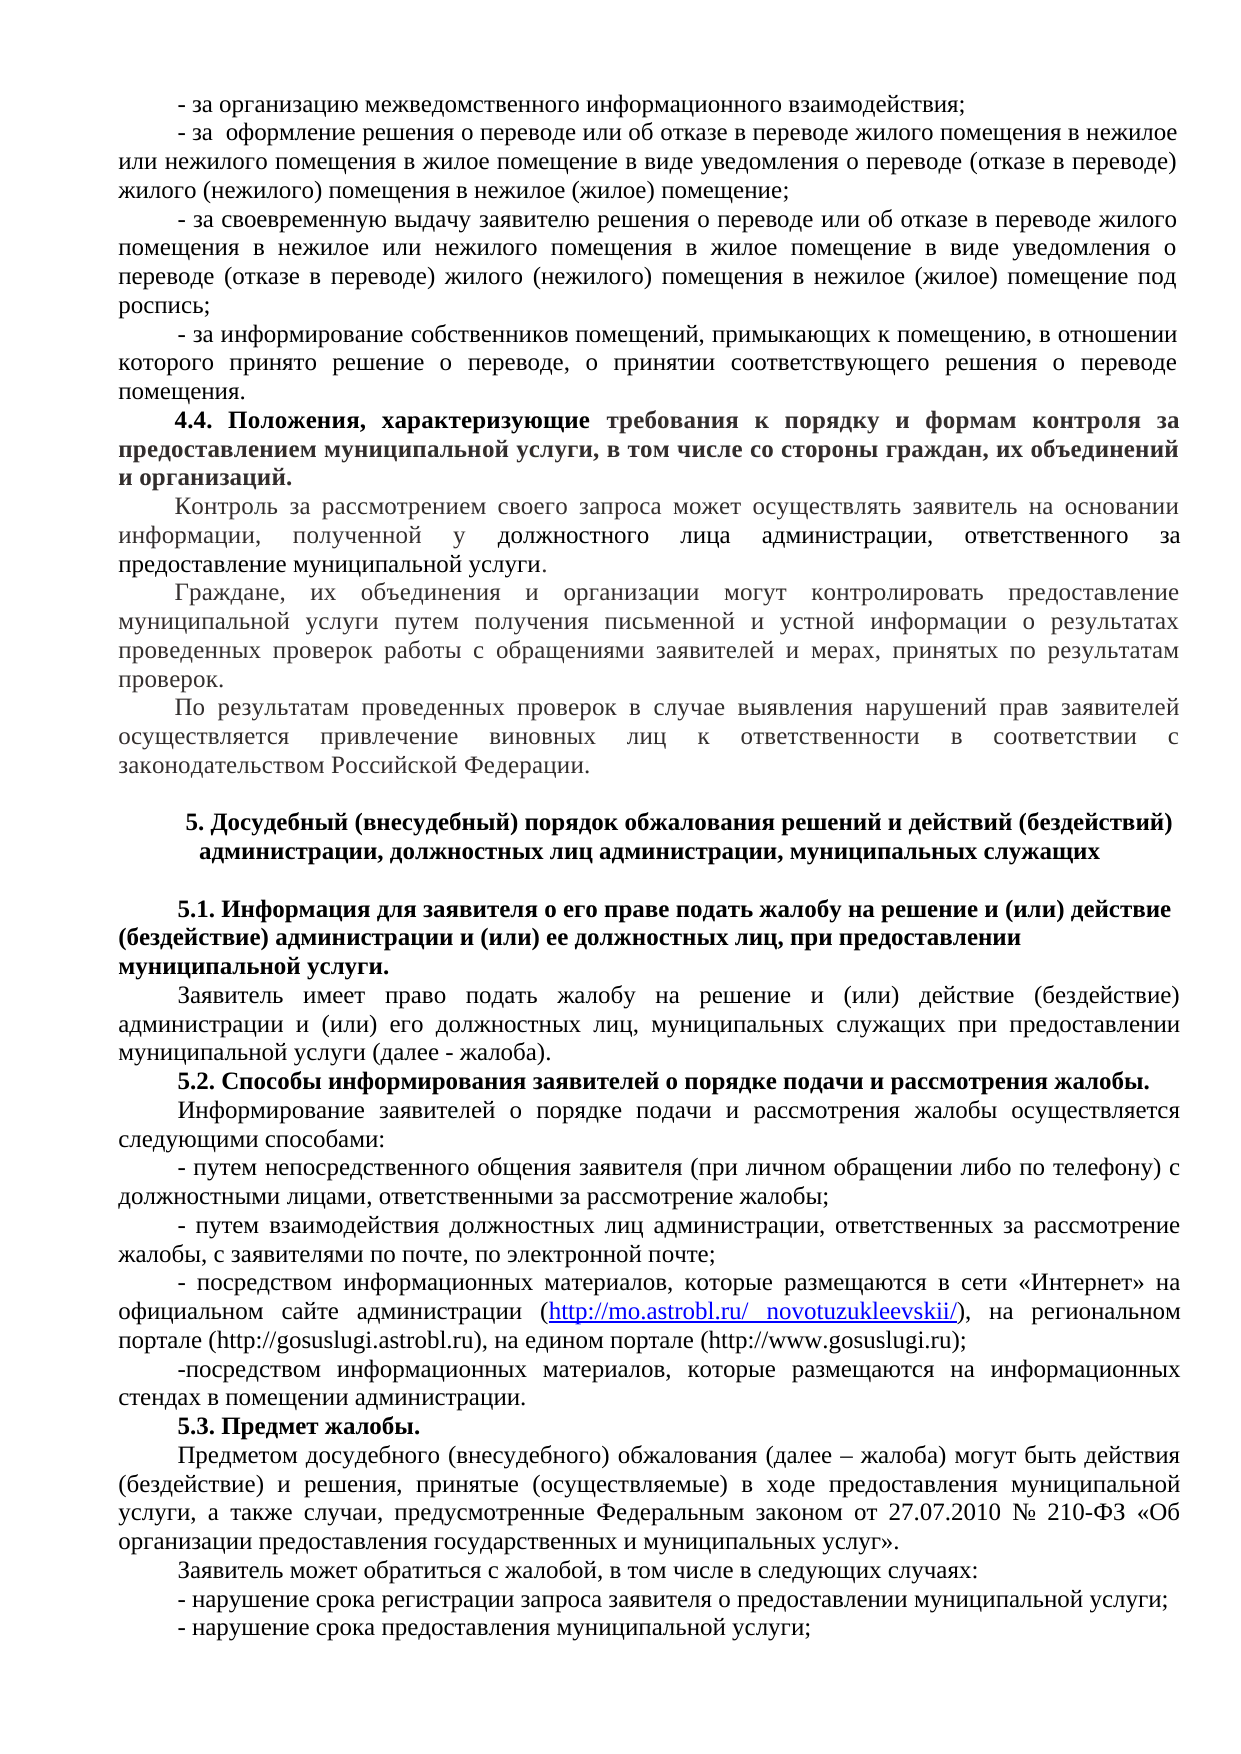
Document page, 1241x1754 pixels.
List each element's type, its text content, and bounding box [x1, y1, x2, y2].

text - нарушение срока предоставления муниципальной услуги; [118, 1612, 1181, 1641]
text - за своевременную выдачу заявителю решения о переводе или об отказе в переводе жилого помещения в нежилое или нежилого помещения в жилое помещение в виде уведомления о переводе (отказе в переводе) жилого (нежилого) помещения в нежилое (жилое) помещение под роспись; [118, 204, 1178, 319]
text -посредством информационных материалов, которые размещаются на информационных стендах в помещении администрации. [118, 1354, 1181, 1411]
text Информирование заявителей о порядке подачи и рассмотрения жалобы осуществляется следующими способами: [118, 1095, 1181, 1152]
text - путем непосредственного общения заявителя (при личном обращении либо по телефону) с должностными лицами, ответственными за рассмотрение жалобы; [118, 1152, 1181, 1210]
text - путем взаимодействия должностных лиц администрации, ответственных за рассмотрение жалобы, с заявителями по почте, по электронной почте; [118, 1210, 1181, 1267]
text - нарушение срока регистрации запроса заявителя о предоставлении муниципальной услуги; [118, 1584, 1181, 1612]
text 5.1. Информация для заявителя о его праве подать жалобу на решение и (или) действие (бездействие) администрации и (или) ее должностных лиц, при предоставлении муниципальной услуги. [118, 894, 1181, 980]
text По результатам проведенных проверок в случае выявления нарушений прав заявителей осуществляется привлечение виновных лиц к ответственности в соответствии с законодательством Российской Федерации. [118, 692, 1181, 779]
text 4.4. Положения, характеризующие требования к порядку и формам контроля за предоставлением муниципальной услуги, в том числе со стороны граждан, их объединений и организаций. [118, 405, 1181, 491]
text 5. Досудебный (внесудебный) порядок обжалования решений и действий (бездействий) администрации, должностных лиц администрации, муниципальных служащих [118, 807, 1181, 865]
text - посредством информационных материалов, которые размещаются в сети «Интернет» на официальном сайте администрации (http://mo.astrobl.ru/ novotuzukleevskii/), на региональном портале (http://gosuslugi.astrobl.ru), на едином портале (http://www.gosuslugi.ru); [118, 1267, 1181, 1354]
text 5.2. Способы информирования заявителей о порядке подачи и рассмотрения жалобы. [118, 1066, 1181, 1095]
text - за организацию межведомственного информационного взаимодействия; [118, 89, 1181, 117]
text Граждане, их объединения и организации могут контролировать предоставление муниципальной услуги путем получения письменной и устной информации о результатах проведенных проверок работы с обращениями заявителей и мерах, принятых по результатам проверок. [118, 577, 1181, 692]
text Контроль за рассмотрением своего запроса может осуществлять заявитель на основании информации, полученной у должностного лица администрации, ответственного за предоставление муниципальной услуги. [118, 491, 1181, 577]
text Предметом досудебного (внесудебного) обжалования (далее – жалоба) могут быть действия (бездействие) и решения, принятые (осуществляемые) в ходе предоставления муниципальной услуги, а также случаи, предусмотренные Федеральным законом от 27.07.2010 № 210-ФЗ «Об организации предоставления государственных и муниципальных услуг». [118, 1440, 1181, 1555]
text Заявитель имеет право подать жалобу на решение и (или) действие (бездействие) администрации и (или) его должностных лиц, муниципальных служащих при предоставлении муниципальной услуги (далее - жалоба). [118, 980, 1181, 1066]
text - за информирование собственников помещений, примыкающих к помещению, в отношении которого принято решение о переводе, о принятии соответствующего решения о переводе помещения. [118, 319, 1178, 405]
text Заявитель может обратиться с жалобой, в том числе в следующих случаях: [118, 1555, 1181, 1584]
text - за оформление решения о переводе или об отказе в переводе жилого помещения в нежилое или нежилого помещения в жилое помещение в виде уведомления о переводе (отказе в переводе) жилого (нежилого) помещения в нежилое (жилое) помещение; [118, 117, 1178, 204]
text 5.3. Предмет жалобы. [118, 1411, 1181, 1440]
